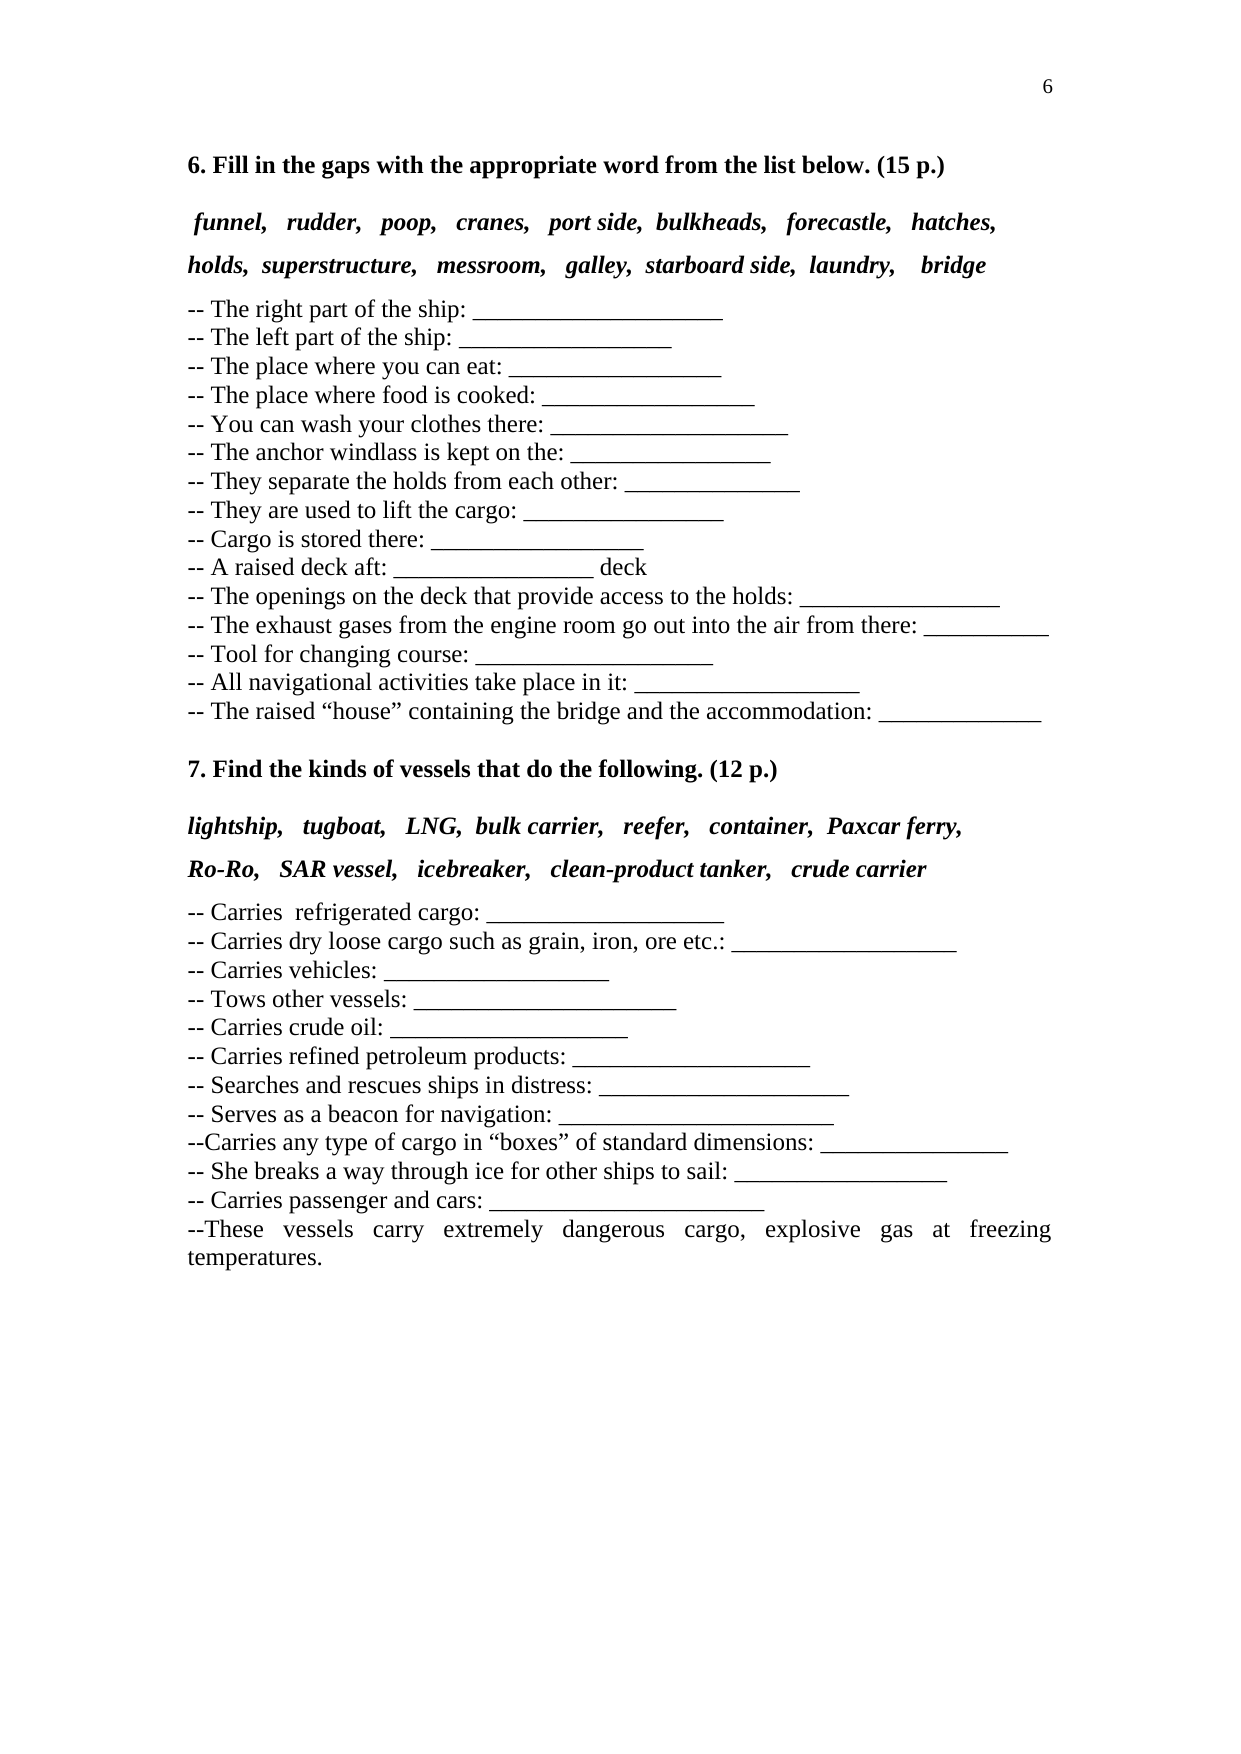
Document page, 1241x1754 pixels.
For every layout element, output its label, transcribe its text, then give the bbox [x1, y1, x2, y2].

text --Carries any type of cargo in “boxes” of standard dimensions: _______________ [187, 1127, 1053, 1156]
text -- All navigational activities take place in it: __________________ [187, 667, 1053, 696]
text -- They are used to lift the cargo: ________________ [187, 495, 1053, 524]
text -- Serves as a beacon for navigation: ______________________ [187, 1099, 1053, 1127]
text --These vessels carry extremely dangerous cargo, explosive gas at freezing temperatures. [187, 1214, 1053, 1271]
text -- Tool for changing course: ___________________ [187, 639, 1053, 667]
text -- Carries refined petroleum products: ___________________ [187, 1041, 1053, 1070]
text -- Carries dry loose cargo such as grain, iron, ore etc.: __________________ [187, 926, 1053, 955]
text -- Cargo is stored there: _________________ [187, 524, 1053, 552]
text -- Carries vehicles: __________________ [187, 955, 1053, 984]
text -- They separate the holds from each other: ______________ [187, 466, 1053, 495]
text -- Searches and rescues ships in distress: ____________________ [187, 1070, 1053, 1099]
text -- Carries crude oil: ___________________ [187, 1012, 1053, 1041]
text -- A raised deck aft: ________________ deck [187, 552, 1053, 581]
text -- Carries refrigerated cargo: ___________________ [187, 897, 1053, 926]
text -- The anchor windlass is kept on the: ________________ [187, 437, 1053, 466]
text Ro-Ro, SAR vessel, icebreaker, clean-product tanker, crude carrier [187, 854, 1053, 883]
text -- You can wash your clothes there: ___________________ [187, 409, 1053, 437]
text -- The openings on the deck that provide access to the holds: ________________ [187, 581, 1053, 610]
text lightship, tugboat, LNG, bulk carrier, reefer, container, Paxcar ferry, [187, 811, 1053, 840]
text -- The place where food is cooked: _________________ [187, 380, 1053, 409]
text -- The place where you can eat: _________________ [187, 351, 1053, 380]
text -- The exhaust gases from the engine room go out into the air from there: __________ [187, 610, 1053, 639]
text -- The raised “house” containing the bridge and the accommodation: _____________ [187, 696, 1053, 725]
text -- The left part of the ship: _________________ [187, 322, 1053, 351]
text -- The right part of the ship: ____________________ [187, 294, 1053, 322]
text -- Carries passenger and cars: ______________________ [187, 1185, 1053, 1214]
text 6. Fill in the gaps with the appropriate word from the list below. (15 p.) [187, 150, 1053, 179]
text funnel, rudder, poop, cranes, port side, bulkheads, forecastle, hatches, holds, superstructure, messroom, galley, starboard side, laundry, bridge [187, 207, 1053, 279]
text 7. Find the kinds of vessels that do the following. (12 p.) [187, 754, 1053, 782]
text -- She breaks a way through ice for other ships to sail: _________________ [187, 1156, 1053, 1185]
text -- Tows other vessels: _____________________ [187, 984, 1053, 1012]
